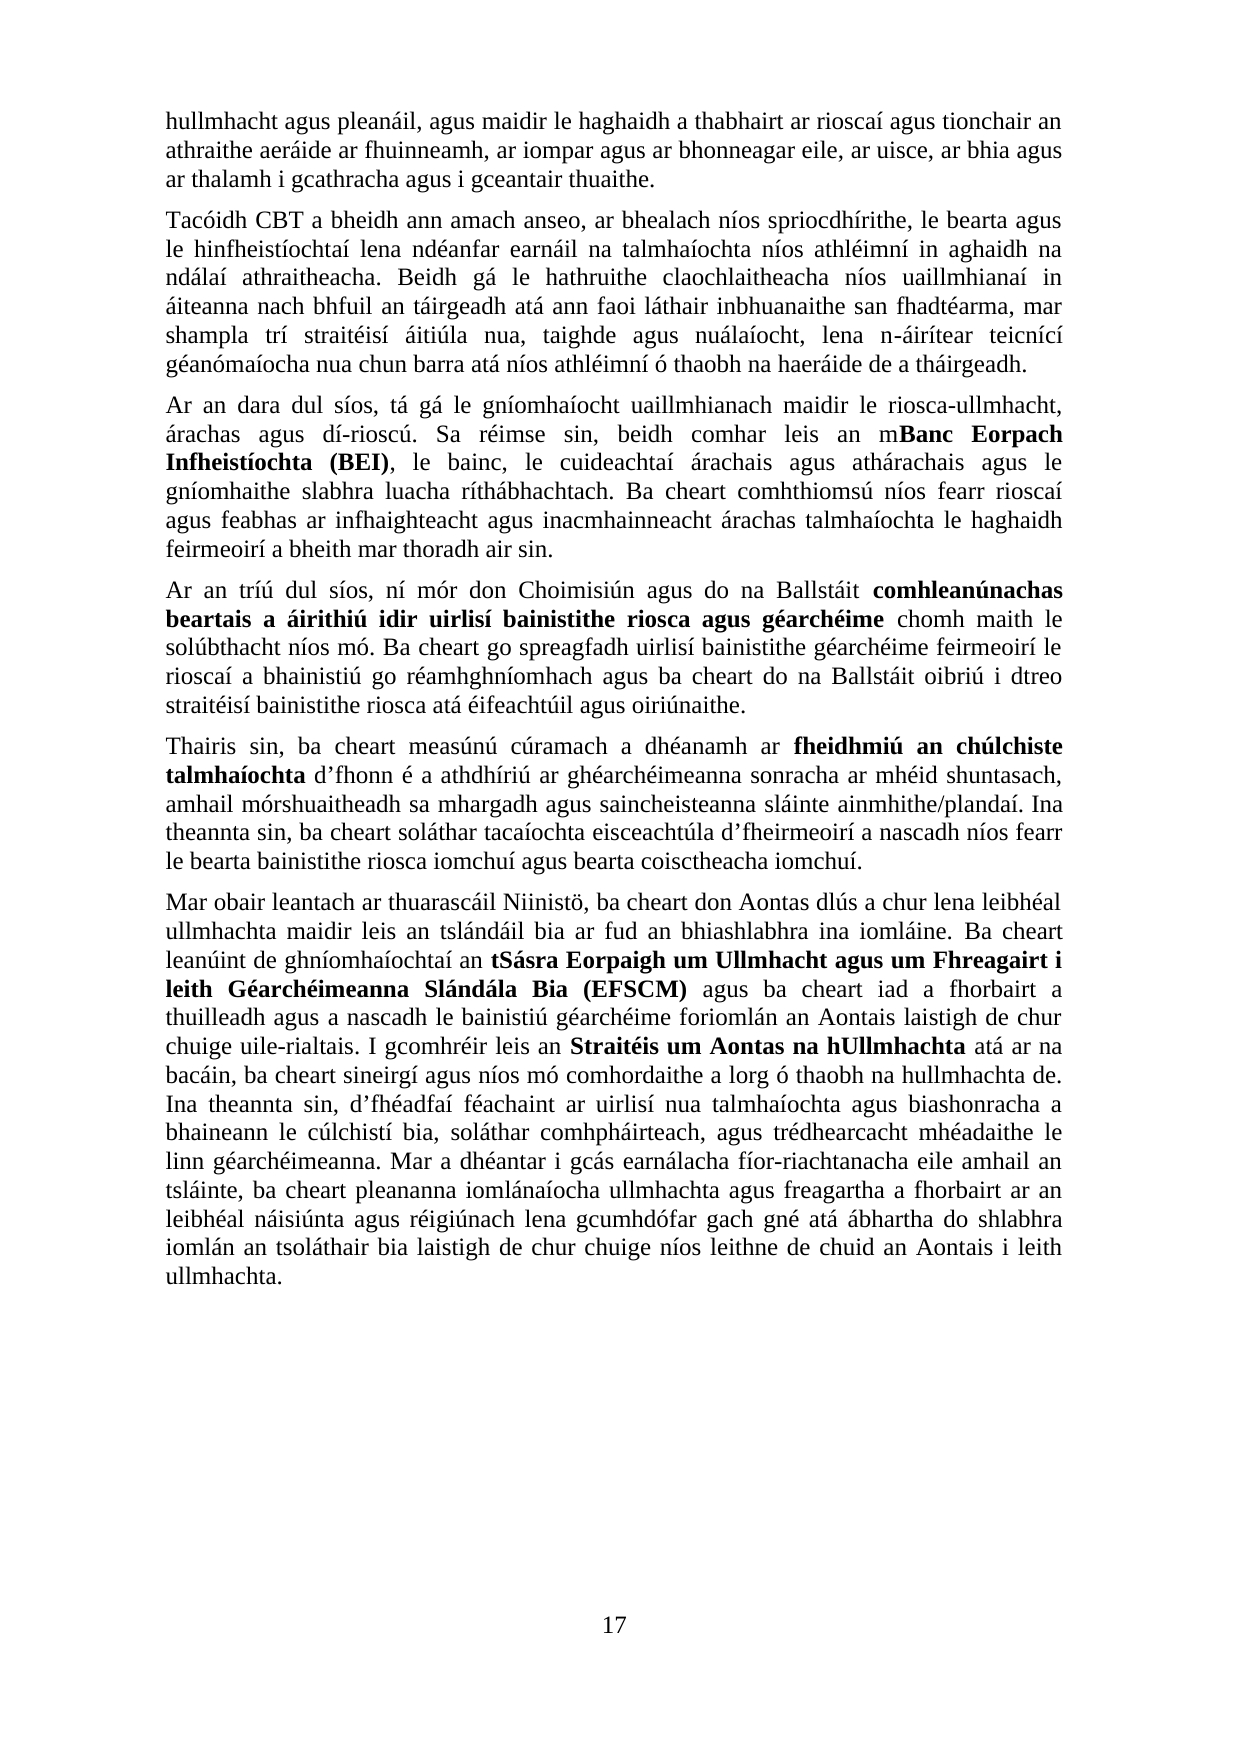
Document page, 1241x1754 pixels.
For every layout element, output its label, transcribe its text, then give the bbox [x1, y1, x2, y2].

text Thairis sin, ba cheart measúnú cúramach a dhéanamh ar fheidhmiú an chúlchiste talmhaíochta d’fhonn é a athdhíriú ar ghéarchéimeanna sonracha ar mhéid shuntasach, amhail mórshuaitheadh sa mhargadh agus saincheisteanna sláinte ainmhithe/plandaí. Ina theannta sin, ba cheart soláthar tacaíochta eisceachtúla d’fheirmeoirí a nascadh níos fearr le bearta bainistithe riosca iomchuí agus bearta coisctheacha iomchuí. [165, 731, 1063, 875]
text Ar an dara dul síos, tá gá le gníomhaíocht uaillmhianach maidir le riosca-ullmhacht, árachas agus dí-rioscú. Sa réimse sin, beidh comhar leis an mBanc Eorpach Infheistíochta (BEI), le bainc, le cuideachtaí árachais agus athárachais agus le gníomhaithe slabhra luacha ríthábhachtach. Ba cheart comhthiomsú níos fearr rioscaí agus feabhas ar infhaighteacht agus inacmhainneacht árachas talmhaíochta le haghaidh feirmeoirí a bheith mar thoradh air sin. [165, 390, 1063, 562]
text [165, 106, 1063, 192]
text Mar obair leantach ar thuarascáil Niinistö, ba cheart don Aontas dlús a chur lena leibhéal ullmhachta maidir leis an tslándáil bia ar fud an bhiashlabhra ina iomláine. Ba cheart leanúint de ghníomhaíochtaí an tSásra Eorpaigh um Ullmhacht agus um Fhreagairt i leith Géarchéimeanna Slándála Bia (EFSCM) agus ba cheart iad a fhorbairt a thuilleadh agus a nascadh le bainistiú géarchéime foriomlán an Aontais laistigh de chur chuige uile-rialtais. I gcomhréir leis an Straitéis um Aontas na hUllmhachta atá ar na bacáin, ba cheart sineirgí agus níos mó comhordaithe a lorg ó thaobh na hullmhachta de. Ina theannta sin, d’fhéadfaí féachaint ar uirlisí nua talmhaíochta agus biashonracha a bhaineann le cúlchistí bia, soláthar comhpháirteach, agus trédhearcacht mhéadaithe le linn géarchéimeanna. Mar a dhéantar i gcás earnálacha fíor-riachtanacha eile amhail an tsláinte, ba cheart pleananna iomlánaíocha ullmhachta agus freagartha a fhorbairt ar an leibhéal náisiúnta agus réigiúnach lena gcumhdófar gach gné atá ábhartha do shlabhra iomlán an tsoláthair bia laistigh de chur chuige níos leithne de chuid an Aontais i leith ullmhachta. [165, 887, 1063, 1290]
text Ar an tríú dul síos, ní mór don Choimisiún agus do na Ballstáit comhleanúnachas beartais a áirithiú idir uirlisí bainistithe riosca agus géarchéime chomh maith le solúbthacht níos mó. Ba cheart go spreagfadh uirlisí bainistithe géarchéime feirmeoirí le rioscaí a bhainistiú go réamhghníomhach agus ba cheart do na Ballstáit oibriú i dtreo straitéisí bainistithe riosca atá éifeachtúil agus oiriúnaithe. [165, 575, 1063, 719]
text Tacóidh CBT a bheidh ann amach anseo, ar bhealach níos spriocdhírithe, le bearta agus le hinfheistíochtaí lena ndéanfar earnáil na talmhaíochta níos athléimní in aghaidh na ndálaí athraitheacha. Beidh gá le hathruithe claochlaitheacha níos uaillmhianaí in áiteanna nach bhfuil an táirgeadh atá ann faoi láthair inbhuanaithe san fhadtéarma, mar shampla trí straitéisí áitiúla nua, taighde agus nuálaíocht, lena n-áirítear teicnící géanómaíocha nua chun barra atá níos athléimní ó thaobh na haeráide de a tháirgeadh. [165, 205, 1063, 377]
